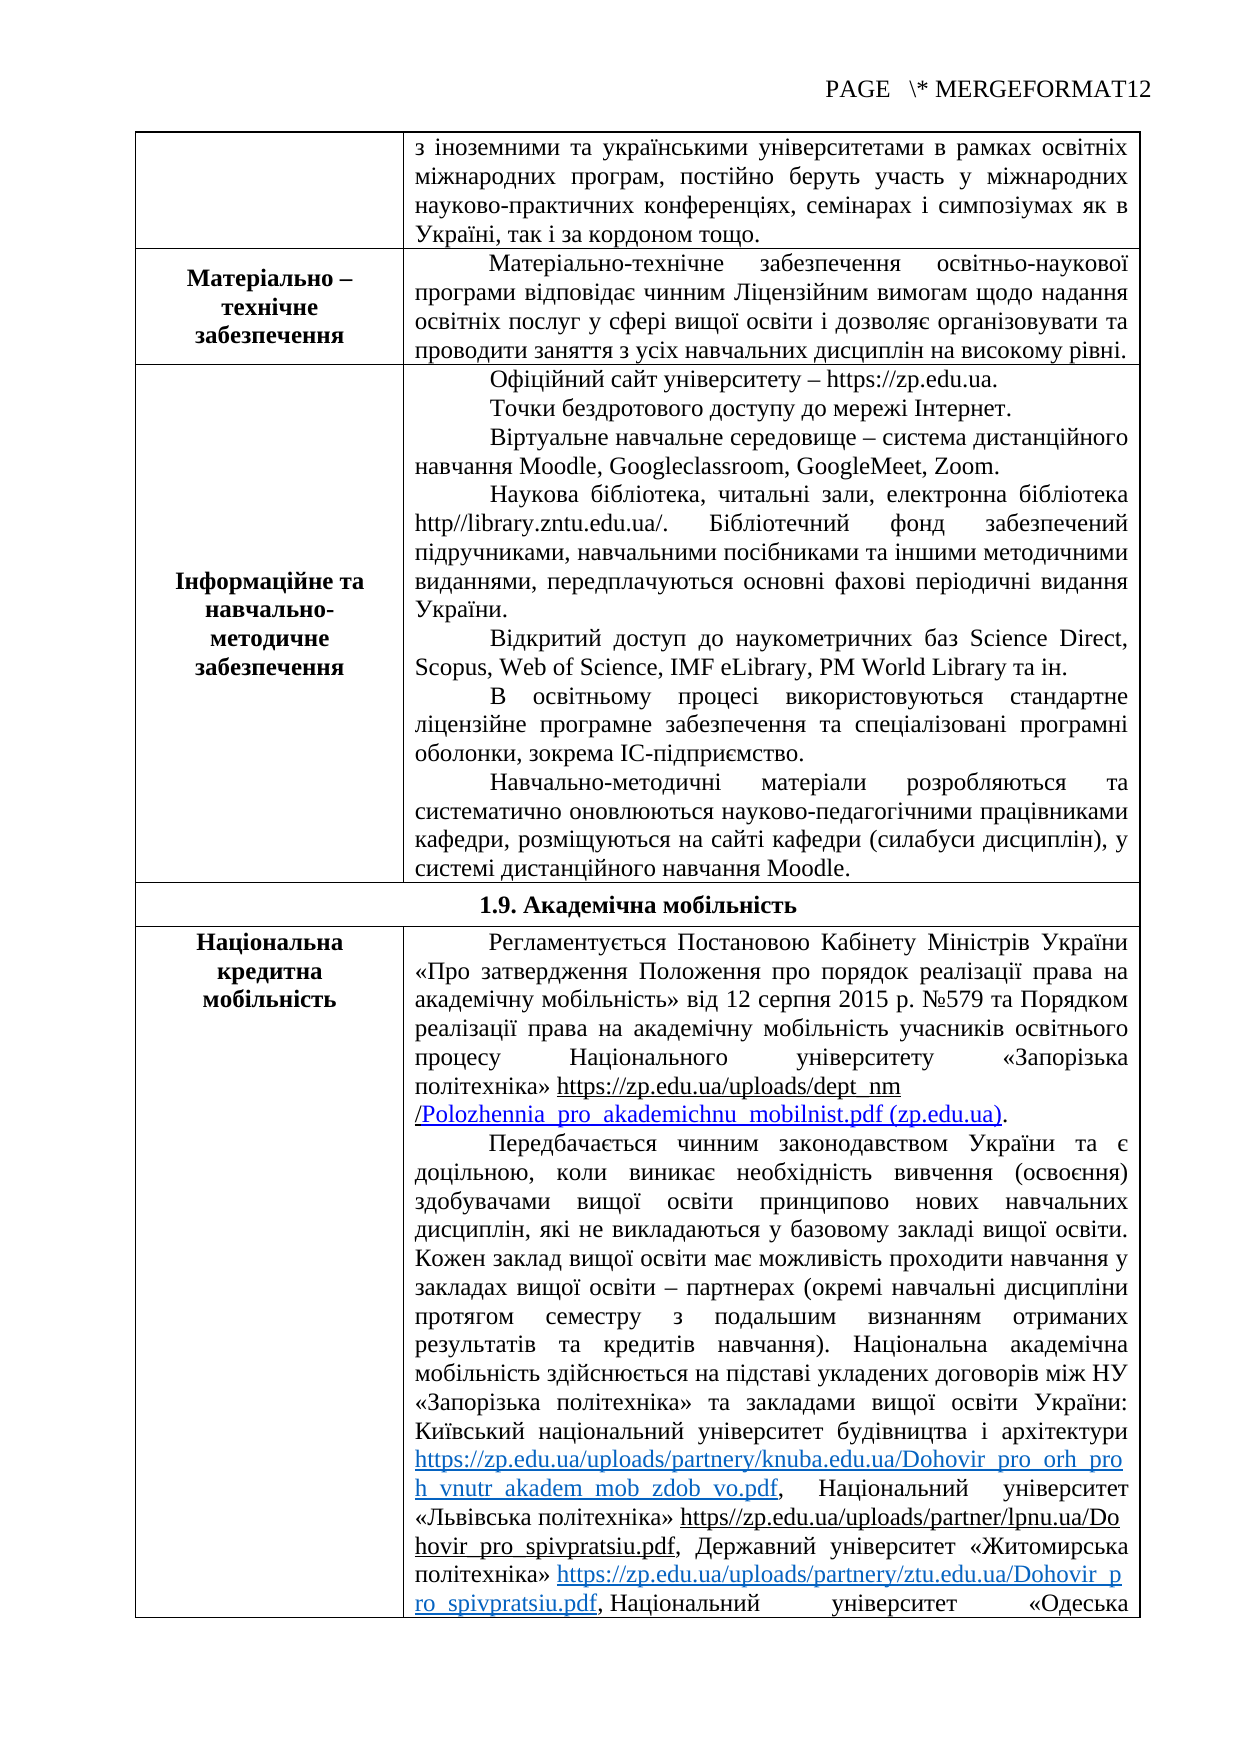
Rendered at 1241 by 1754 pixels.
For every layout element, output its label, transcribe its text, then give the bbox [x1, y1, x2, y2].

table_cell Інформаційне та навчально- методичне забезпечення [136, 365, 403, 882]
table_cell Матеріально-технічне забезпечення освітньо-наукової програми відповідає чинним Ліцензійним вимогам щодо надання освітніх послуг у сфері вищої освіти і дозволяє організовувати та проводити заняття з усіх навчальних дисциплін на високому рівні. [404, 249, 1139, 363]
table_cell 1.9. Академічна мобільність [136, 883, 1139, 926]
table_cell Матеріально – технічне забезпечення [136, 249, 403, 363]
table_cell Офіційний сайт університету – https://zp.edu.ua. Точки бездротового доступу до мережі Інтернет. Віртуальне навчальне середовище – система дистанційного навчання Moodle, Googleclassroom, GoogleMeet, Zoom. Наукова бібліотека, читальні зали, електронна бібліотека http//library.zntu.edu.ua/. Бібліотечний фонд забезпечений підручниками, навчальними посібниками та іншими методичними виданнями, передплачуються основні фахові періодичні видання України. Відкритий доступ до наукометричних баз Science Direct, Scopus, Web of Science, IMF eLibrary, PM World Library та ін. В освітньому процесі використовуються стандартне ліцензійне програмне забезпечення та спеціалізовані програмні оболонки, зокрема IC-підприємство. Навчально-методичні матеріали розробляються та систематично оновлюються науково-педагогічними працівниками кафедри, розміщуються на сайті кафедри (силабуси дисциплін), у системі дистанційного навчання Moodle. [404, 365, 1139, 882]
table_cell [404, 133, 1139, 247]
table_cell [404, 927, 1139, 1617]
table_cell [136, 133, 403, 247]
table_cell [136, 927, 403, 1617]
